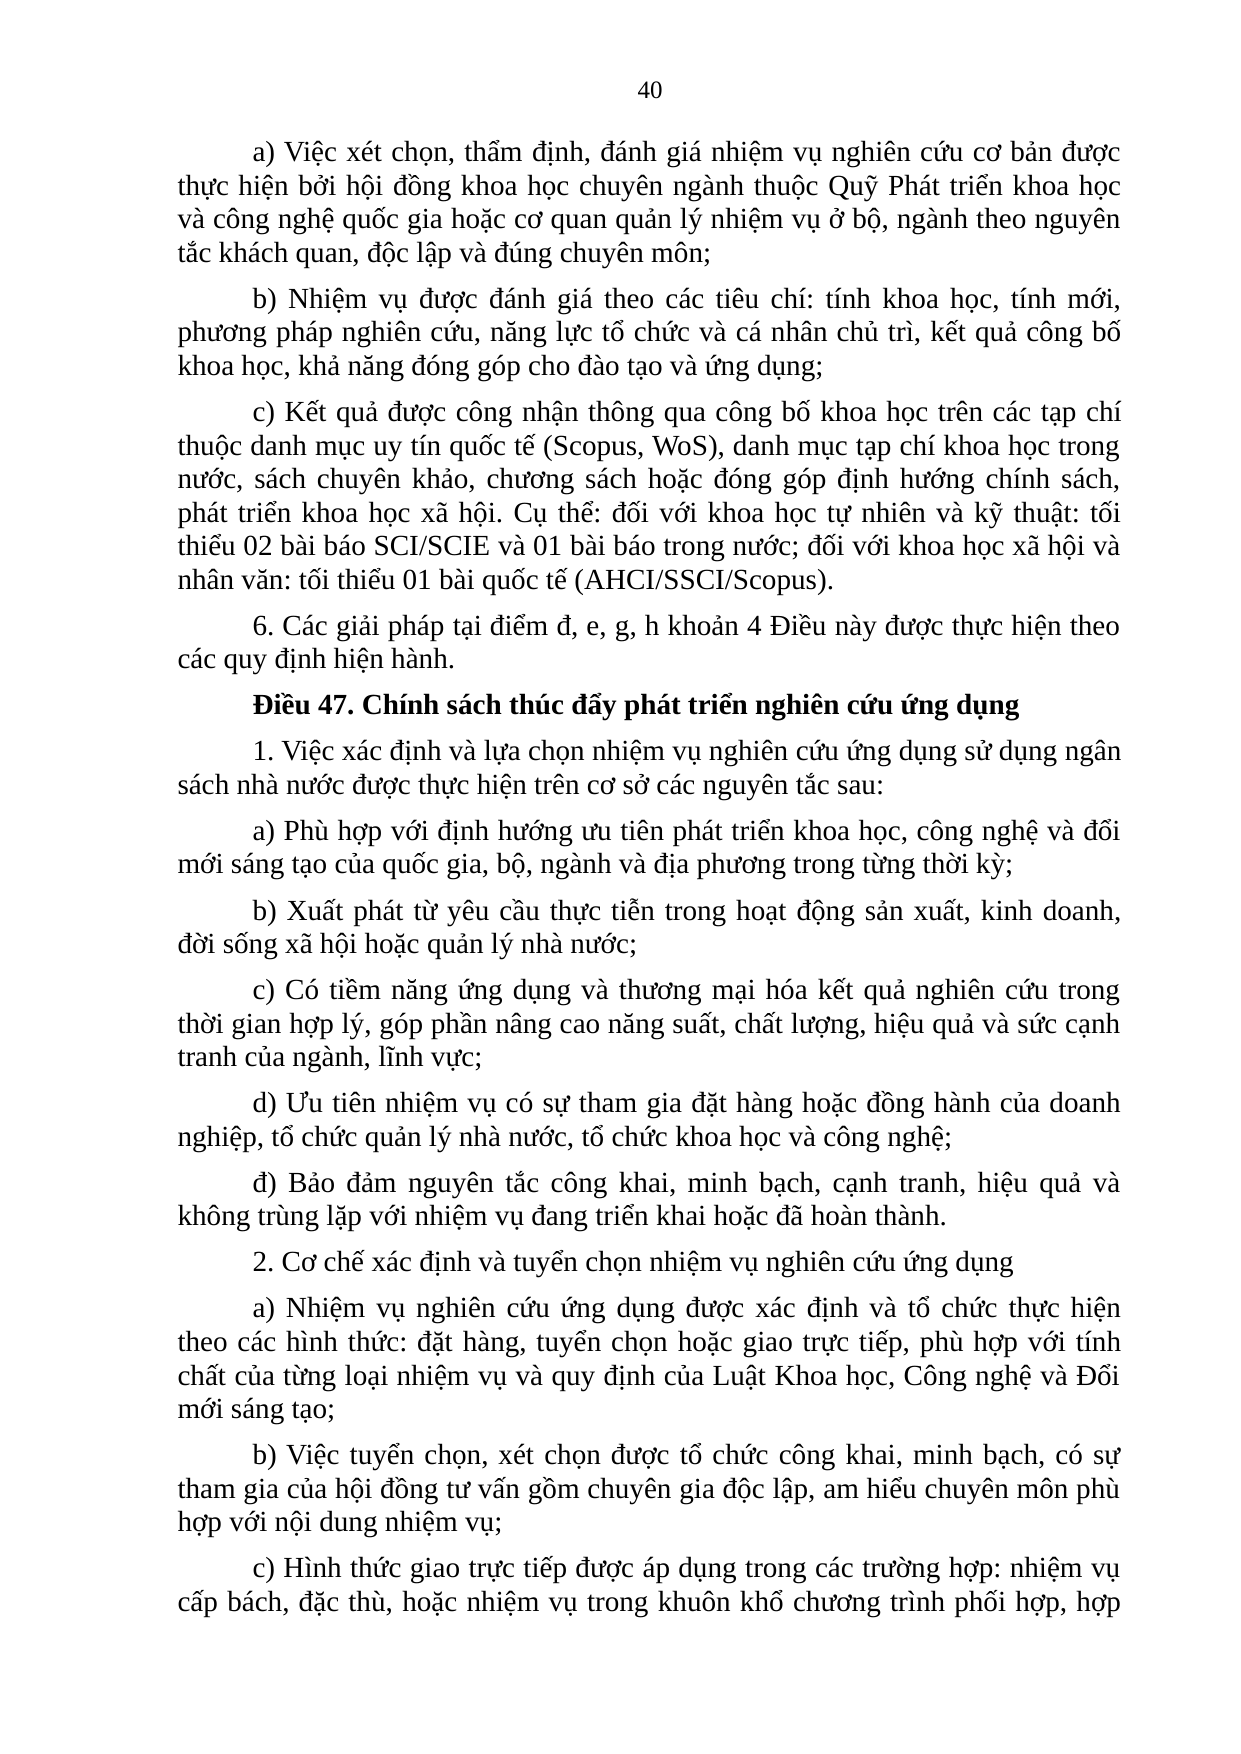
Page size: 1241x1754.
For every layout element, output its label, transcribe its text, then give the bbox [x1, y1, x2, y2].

text b) Nhiệm vụ được đánh giá theo các tiêu chí: tính khoa học, tính mới, phương pháp nghiên cứu, năng lực tổ chức và cá nhân chủ trì, kết quả công bố khoa học, khả năng đóng góp cho đào tạo và ứng dụng; [177, 281, 1122, 382]
text a) Phù hợp với định hướng ưu tiên phát triển khoa học, công nghệ và đổi mới sáng tạo của quốc gia, bộ, ngành và địa phương trong từng thời kỳ; [177, 813, 1122, 880]
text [177, 1550, 1122, 1617]
text a) Nhiệm vụ nghiên cứu ứng dụng được xác định và tổ chức thực hiện theo các hình thức: đặt hàng, tuyển chọn hoặc giao trực tiếp, phù hợp với tính chất của từng loại nhiệm vụ và quy định của Luật Khoa học, Công nghệ và Đổi mới sáng tạo; [177, 1291, 1122, 1425]
text a) Việc xét chọn, thẩm định, đánh giá nhiệm vụ nghiên cứu cơ bản được thực hiện bởi hội đồng khoa học chuyên ngành thuộc Quỹ Phát triển khoa học và công nghệ quốc gia hoặc cơ quan quản lý nhiệm vụ ở bộ, ngành theo nguyên tắc khách quan, độc lập và đúng chuyên môn; [177, 134, 1122, 268]
text c) Có tiềm năng ứng dụng và thương mại hóa kết quả nghiên cứu trong thời gian hợp lý, góp phần nâng cao năng suất, chất lượng, hiệu quả và sức cạnh tranh của ngành, lĩnh vực; [177, 972, 1122, 1073]
text b) Việc tuyển chọn, xét chọn được tổ chức công khai, minh bạch, có sự tham gia của hội đồng tư vấn gồm chuyên gia độc lập, am hiểu chuyên môn phù hợp với nội dung nhiệm vụ; [177, 1437, 1122, 1538]
text 1. Việc xác định và lựa chọn nhiệm vụ nghiên cứu ứng dụng sử dụng ngân sách nhà nước được thực hiện trên cơ sở các nguyên tắc sau: [177, 733, 1122, 801]
text b) Xuất phát từ yêu cầu thực tiễn trong hoạt động sản xuất, kinh doanh, đời sống xã hội hoặc quản lý nhà nước; [177, 893, 1122, 960]
text d) Ưu tiên nhiệm vụ có sự tham gia đặt hàng hoặc đồng hành của doanh nghiệp, tổ chức quản lý nhà nước, tổ chức khoa học và công nghệ; [177, 1085, 1122, 1152]
text c) Kết quả được công nhận thông qua công bố khoa học trên các tạp chí thuộc danh mục uy tín quốc tế (Scopus, WoS), danh mục tạp chí khoa học trong nước, sách chuyên khảo, chương sách hoặc đóng góp định hướng chính sách, phát triển khoa học xã hội. Cụ thể: đối với khoa học tự nhiên và kỹ thuật: tối thiểu 02 bài báo SCI/SCIE và 01 bài báo trong nước; đối với khoa học xã hội và nhân văn: tối thiểu 01 bài quốc tế (AHCI/SSCI/Scopus). [177, 394, 1122, 595]
text 2. Cơ chế xác định và tuyển chọn nhiệm vụ nghiên cứu ứng dụng [177, 1244, 1122, 1278]
text 6. Các giải pháp tại điểm đ, e, g, h khoản 4 Điều này được thực hiện theo các quy định hiện hành. [177, 608, 1122, 675]
text đ) Bảo đảm nguyên tắc công khai, minh bạch, cạnh tranh, hiệu quả và không trùng lặp với nhiệm vụ đang triển khai hoặc đã hoàn thành. [177, 1165, 1122, 1232]
subtitle Điều 47. Chính sách thúc đẩy phát triển nghiên cứu ứng dụng [177, 687, 1122, 721]
